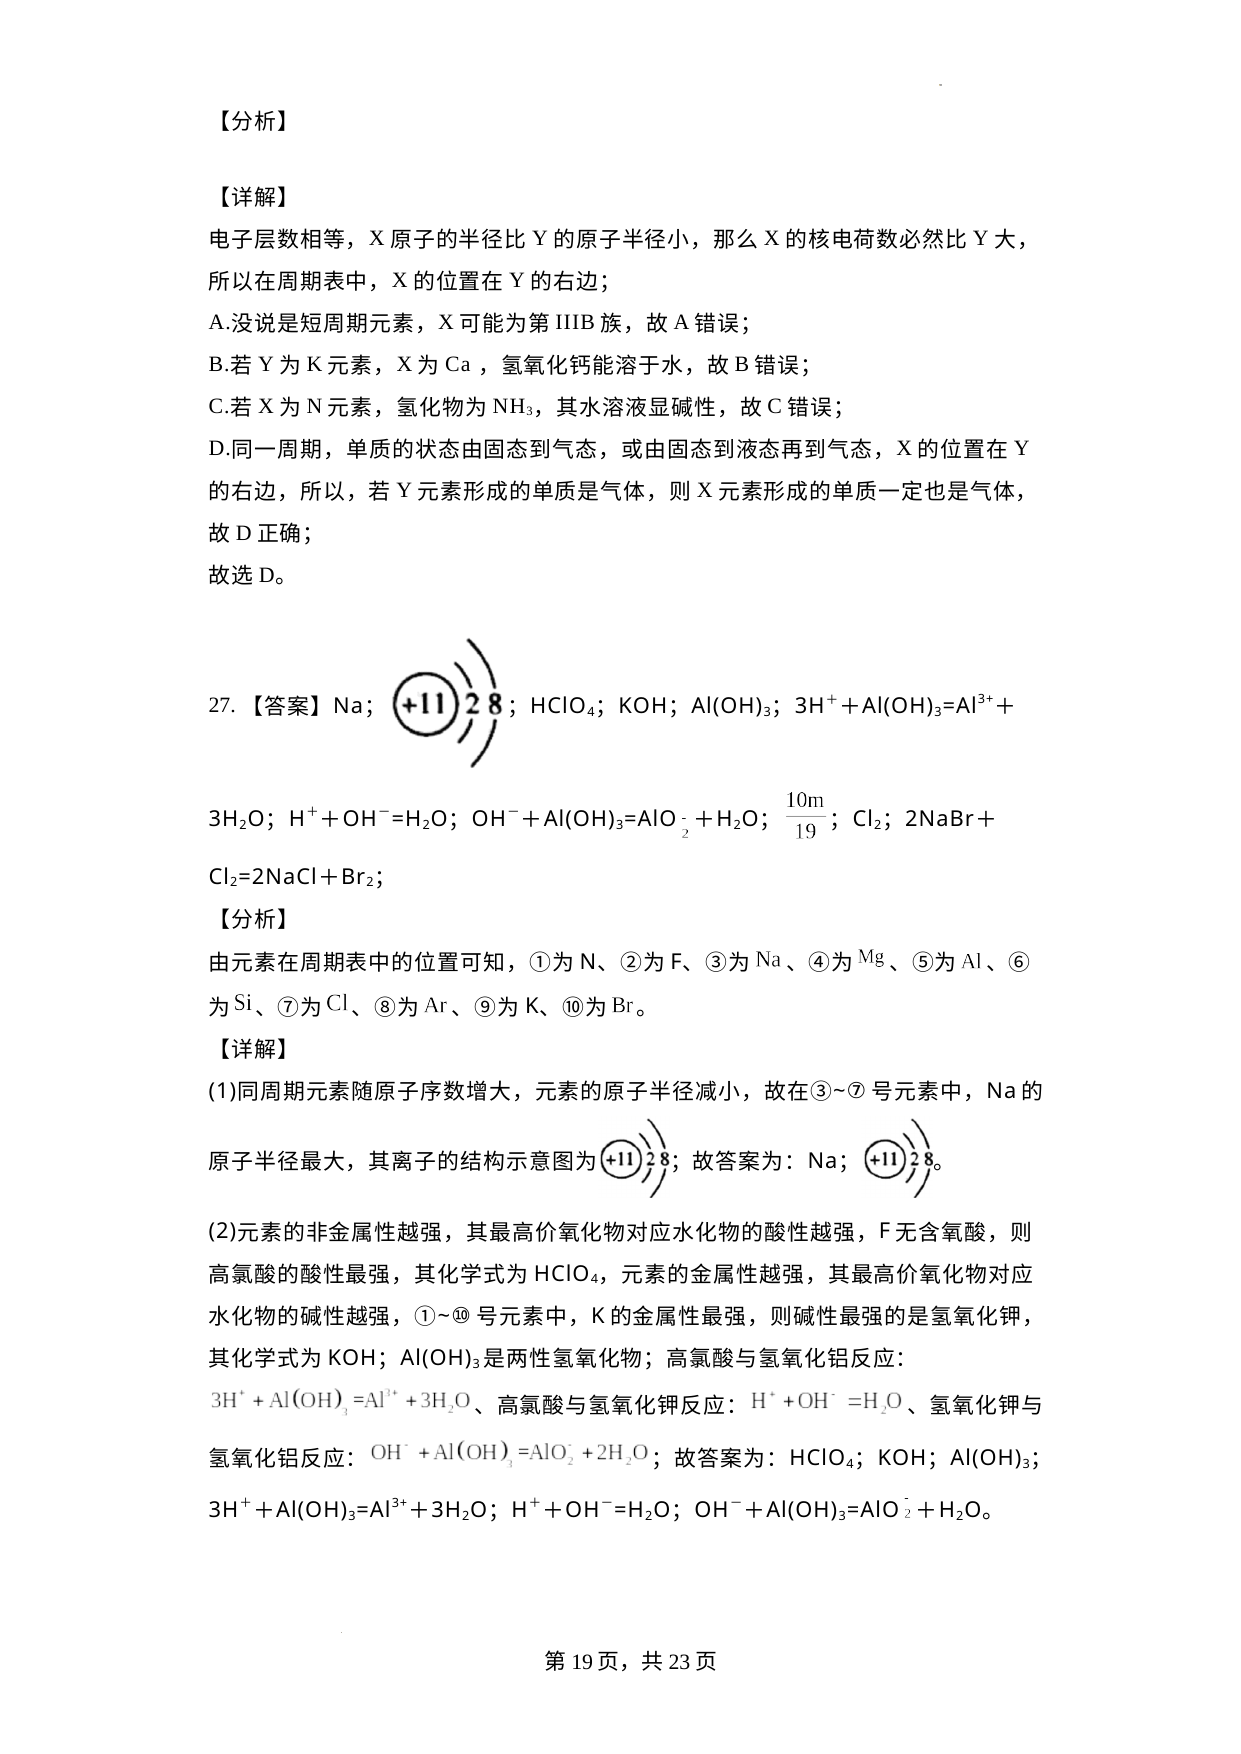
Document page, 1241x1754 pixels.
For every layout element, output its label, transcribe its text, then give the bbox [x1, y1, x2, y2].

text (1)同周期元素随原子序数增大，元素的原子半径减小，故在③~⑦号元素中，Na的原子半径最大，其离子的结构示意图为；故答案为：Na；。 [208, 1074, 1053, 1204]
picture [386, 633, 508, 770]
text 故选D。 [208, 558, 1053, 590]
picture [861, 1116, 934, 1198]
text 【分析】 [208, 902, 1053, 933]
text (2)元素的非金属性越强，其最高价氧化物对应水化物的酸性越强，F无含氧酸，则高氯酸的酸性最强，其化学式为HClO4，元素的金属性越强，其最高价氧化物对应水化物的碱性越强，①~⑩号元素中，K的金属性最强，则碱性最强的是氢氧化钾，其化学式为KOH；Al(OH)3是两性氢氧化物；高氯酸与氢氧化铝反应：、高氯酸与氢氧化钾反应：、氢氧化钾与氢氧化铝反应：；故答案为：HClO4；KOH；Al(OH)3；3H＋＋Al(OH)3=Al3+＋3H2O；H＋＋OH－=H2O；OH－＋Al(OH)3=AlO＋H2O。 [208, 1214, 1053, 1529]
text D.同一周期，单质的状态由固态到气态，或由固态到液态再到气态，X的位置在Y的右边，所以，若Y元素形成的单质是气体，则X元素形成的单质一定也是气体，故D正确； [208, 432, 1053, 548]
text 电子层数相等，X原子的半径比Y的原子半径小，那么X的核电荷数必然比Y大，所以在周期表中，X的位置在Y的右边； [208, 222, 1053, 296]
text 27. 【答案】Na；；HClO4；KOH；Al(OH)3；3H＋＋Al(OH)3=Al3+＋3H2O；H＋＋OH－=H2O；OH－＋Al(OH)3=AlO＋H2O；；Cl2；2NaBr＋Cl2=2NaCl＋Br2； [208, 634, 1053, 891]
text C.若X为N元素，氢化物为NH3，其水溶液显碱性，故C错误； [208, 390, 1053, 422]
text 【分析】 [208, 104, 1053, 136]
text 【详解】 [208, 180, 1053, 211]
text 【详解】 [208, 1032, 1053, 1064]
text A.没说是短周期元素，X可能为第IIIB族，故A错误； [208, 306, 1053, 338]
picture [597, 1116, 670, 1198]
text B.若Y为K元素，X为Ca ，氢氧化钙能溶于水，故B错误； [208, 348, 1053, 380]
text 由元素在周期表中的位置可知，①为N、②为F、③为、④为、⑤为、⑥为、⑦为、⑧为、⑨为K、⑩为。 [208, 944, 1053, 1022]
